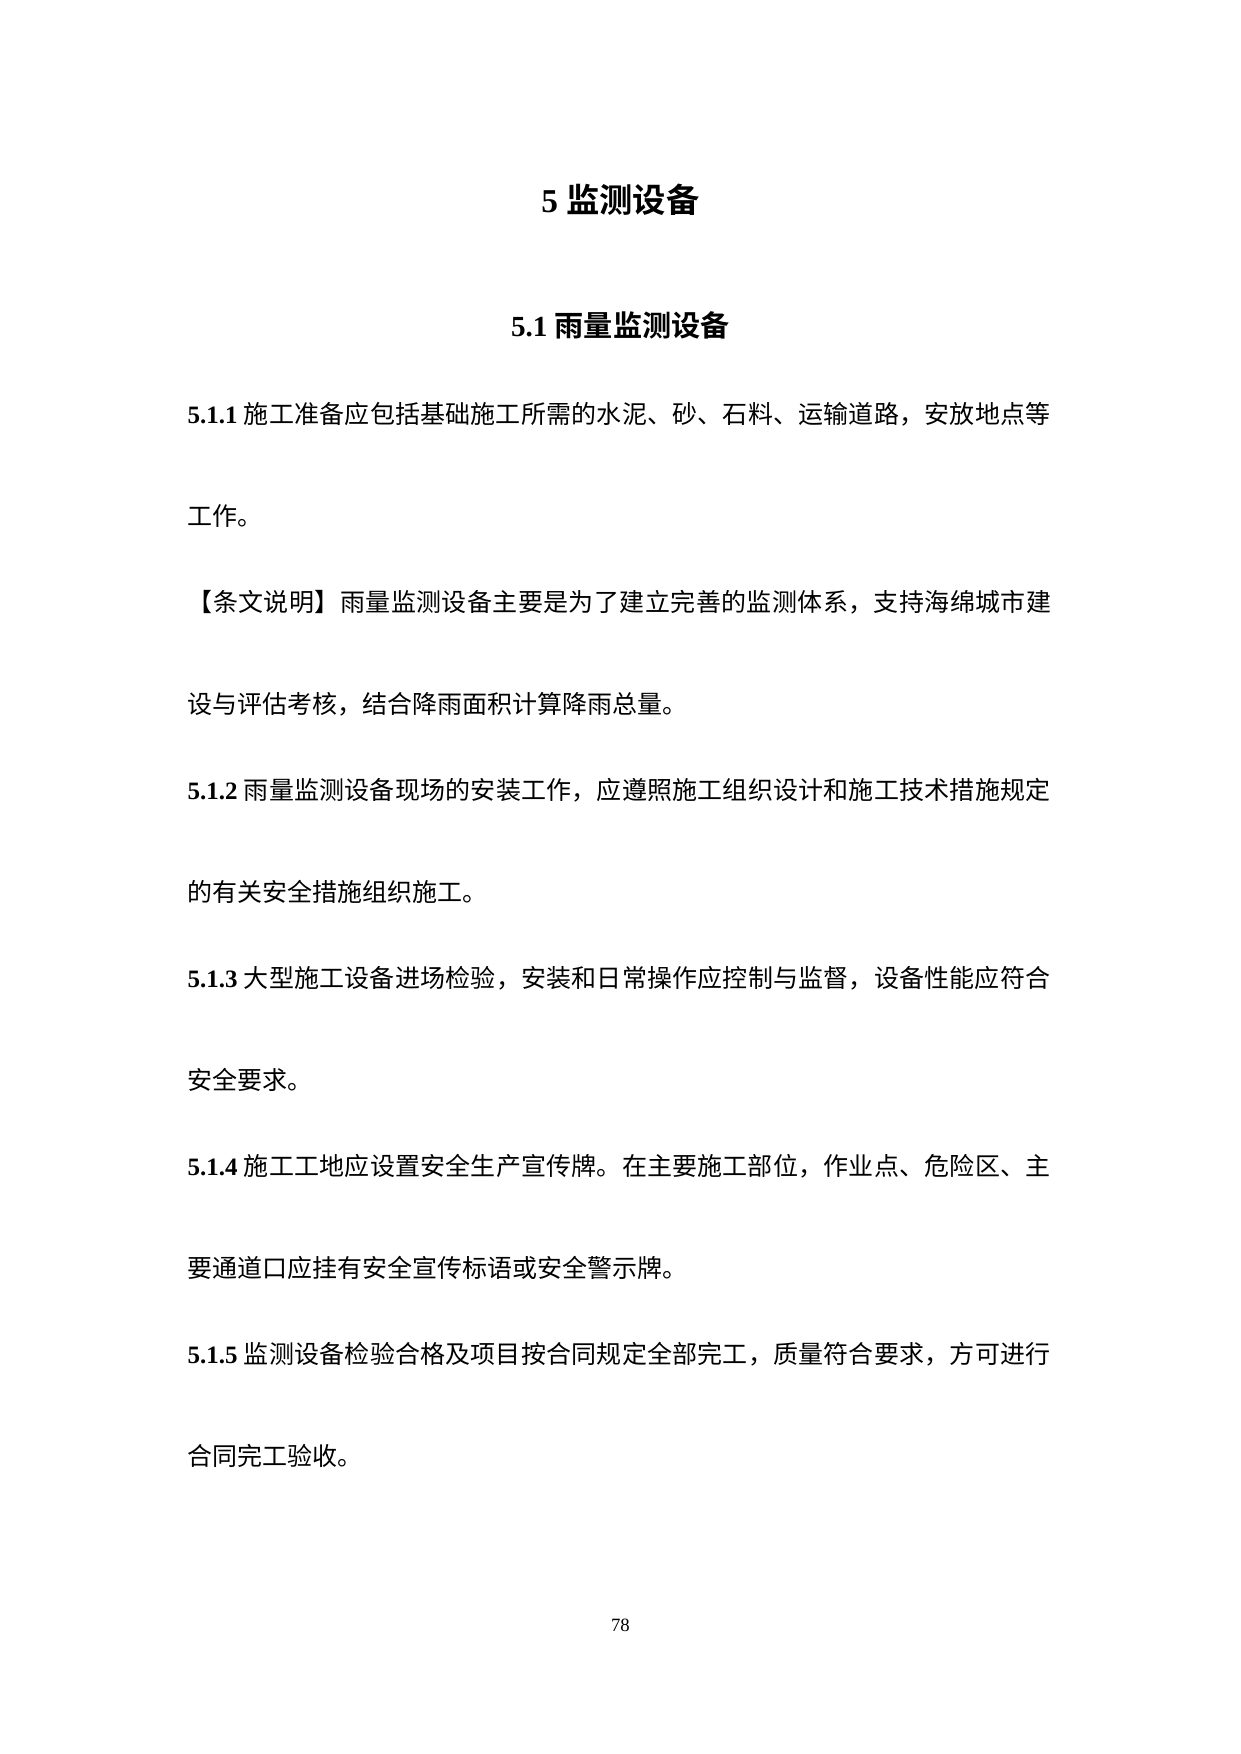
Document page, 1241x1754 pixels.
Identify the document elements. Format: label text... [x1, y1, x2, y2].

list 施工准备应包括基础施工所需的水泥、砂、石料、运输道路，安放地点等工作。 [187, 379, 1053, 549]
text 【条文说明】雨量监测设备主要是为了建立完善的监测体系，支持海绵城市建设与评估考核，结合降雨面积计算降雨总量。 [187, 567, 1053, 737]
list 大型施工设备进场检验，安装和日常操作应控制与监督，设备性能应符合安全要求。 [187, 943, 1053, 1112]
list 监测设备检验合格及项目按合同规定全部完工，质量符合要求，方可进行合同完工验收。 [187, 1318, 1053, 1488]
text 5.1 雨量监测设备 [187, 290, 1053, 358]
list 雨量监测设备现场的安装工作，应遵照施工组织设计和施工技术措施规定的有关安全措施组织施工。 [187, 755, 1053, 924]
text 5 监测设备 [187, 164, 1053, 232]
list 施工工地应设置安全生产宣传牌。在主要施工部位，作业点、危险区、主要通道口应挂有安全宣传标语或安全警示牌。 [187, 1131, 1053, 1300]
